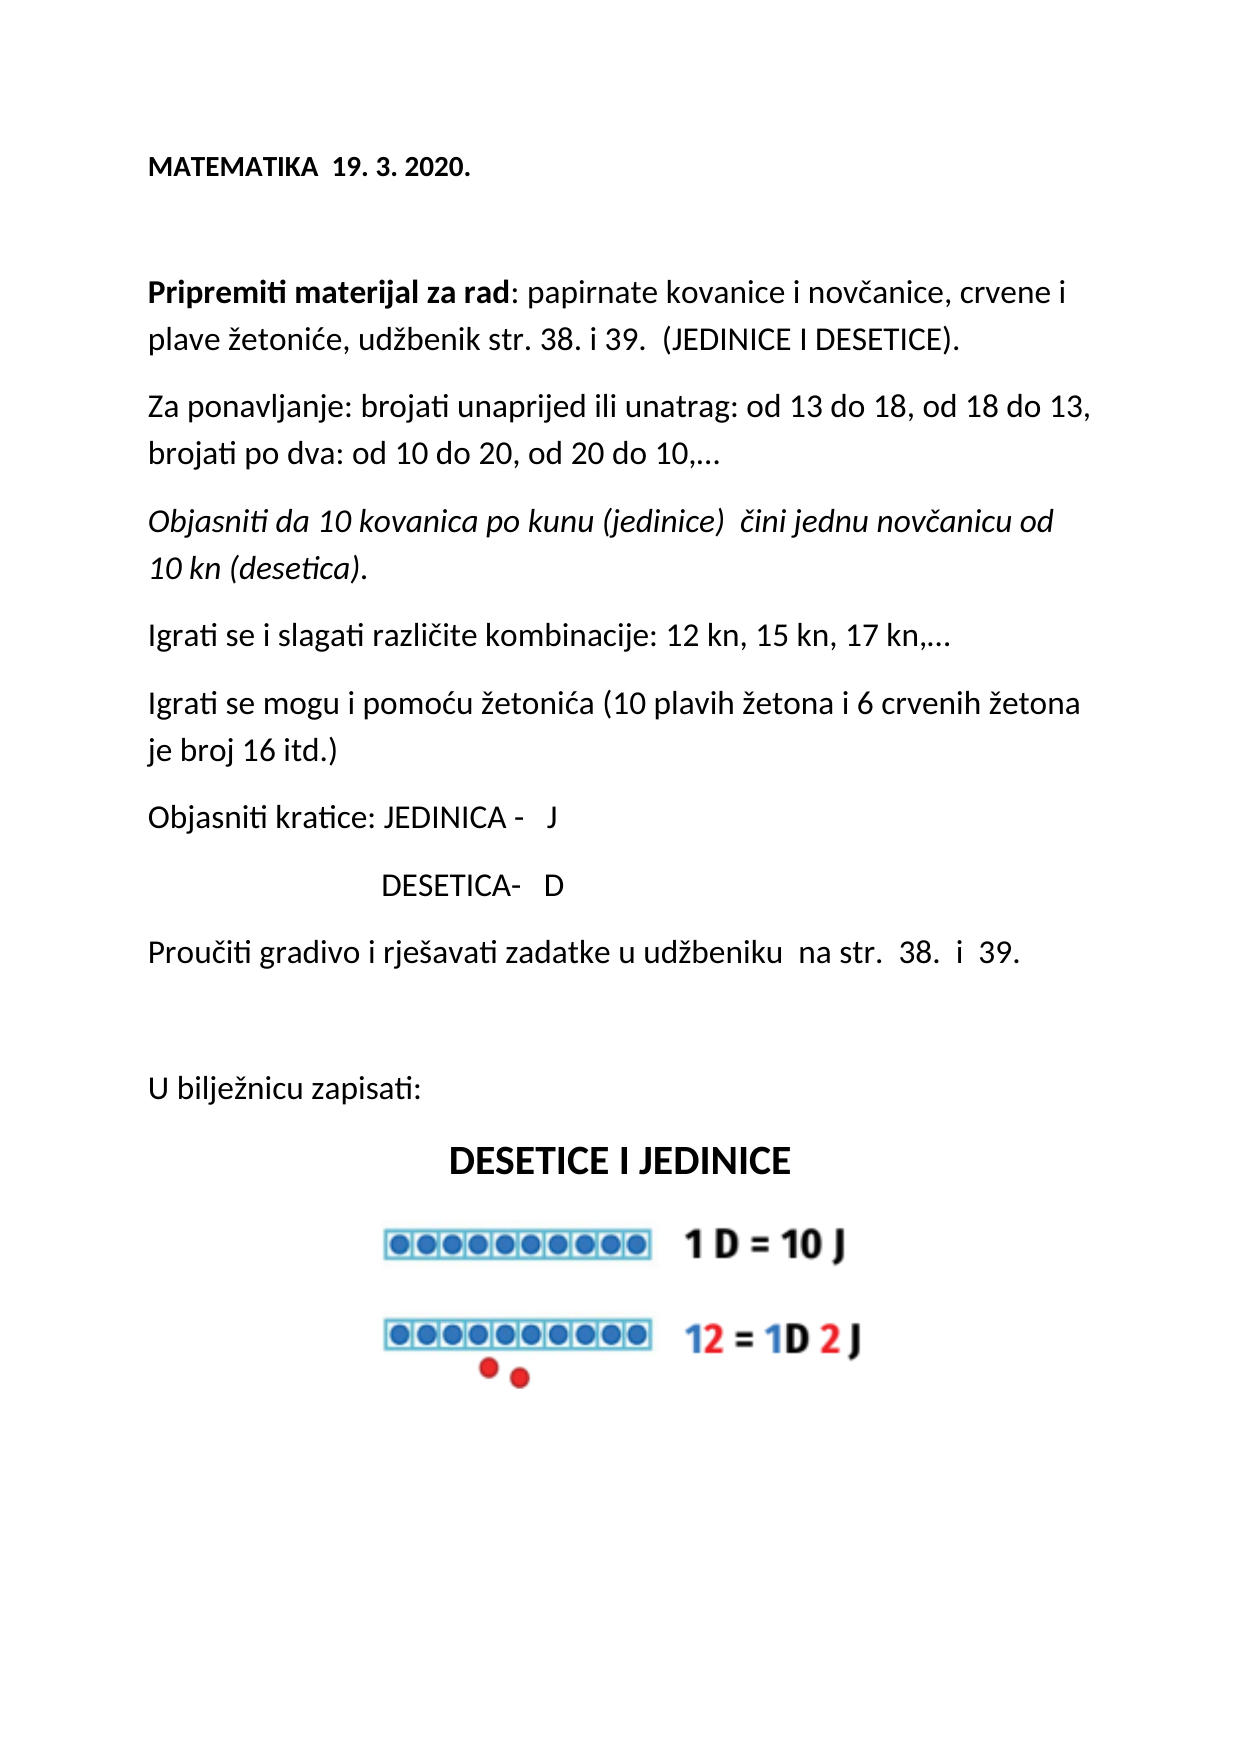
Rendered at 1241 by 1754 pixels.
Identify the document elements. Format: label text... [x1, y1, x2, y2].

text Objasniti kratice: JEDINICA - J [148, 796, 1093, 837]
text DESETICA- D [148, 864, 1093, 904]
text U bilježnicu zapisati: [148, 1067, 1093, 1107]
text MATEMATIKA 19. 3. 2020. [148, 148, 1093, 183]
text Objasniti da 10 kovanica po kunu (jedinice) čini jednu novčanicu od 10 kn (desetica). [148, 500, 1093, 587]
text DESETICE I JEDINICE [148, 1134, 1093, 1185]
text Za ponavljanje: brojati unaprijed ili unatrag: od 13 do 18, od 18 do 13, brojati po dva: od 10 do 20, od 20 do 10,… [148, 386, 1093, 473]
text Pripremiti materijal za rad: papirnate kovanice i novčanice, crvene i plave žetoniće, udžbenik str. 38. i 39. (JEDINICE I DESETICE). [148, 271, 1093, 359]
text Igrati se i slagati različite kombinacije: 12 kn, 15 kn, 17 kn,… [148, 614, 1093, 655]
text Proučiti gradivo i rješavati zadatke u udžbeniku na str. 38. i 39. [148, 931, 1093, 972]
text Igrati se mogu i pomoću žetonića (10 plavih žetona i 6 crvenih žetona je broj 16 itd.) [148, 682, 1093, 769]
